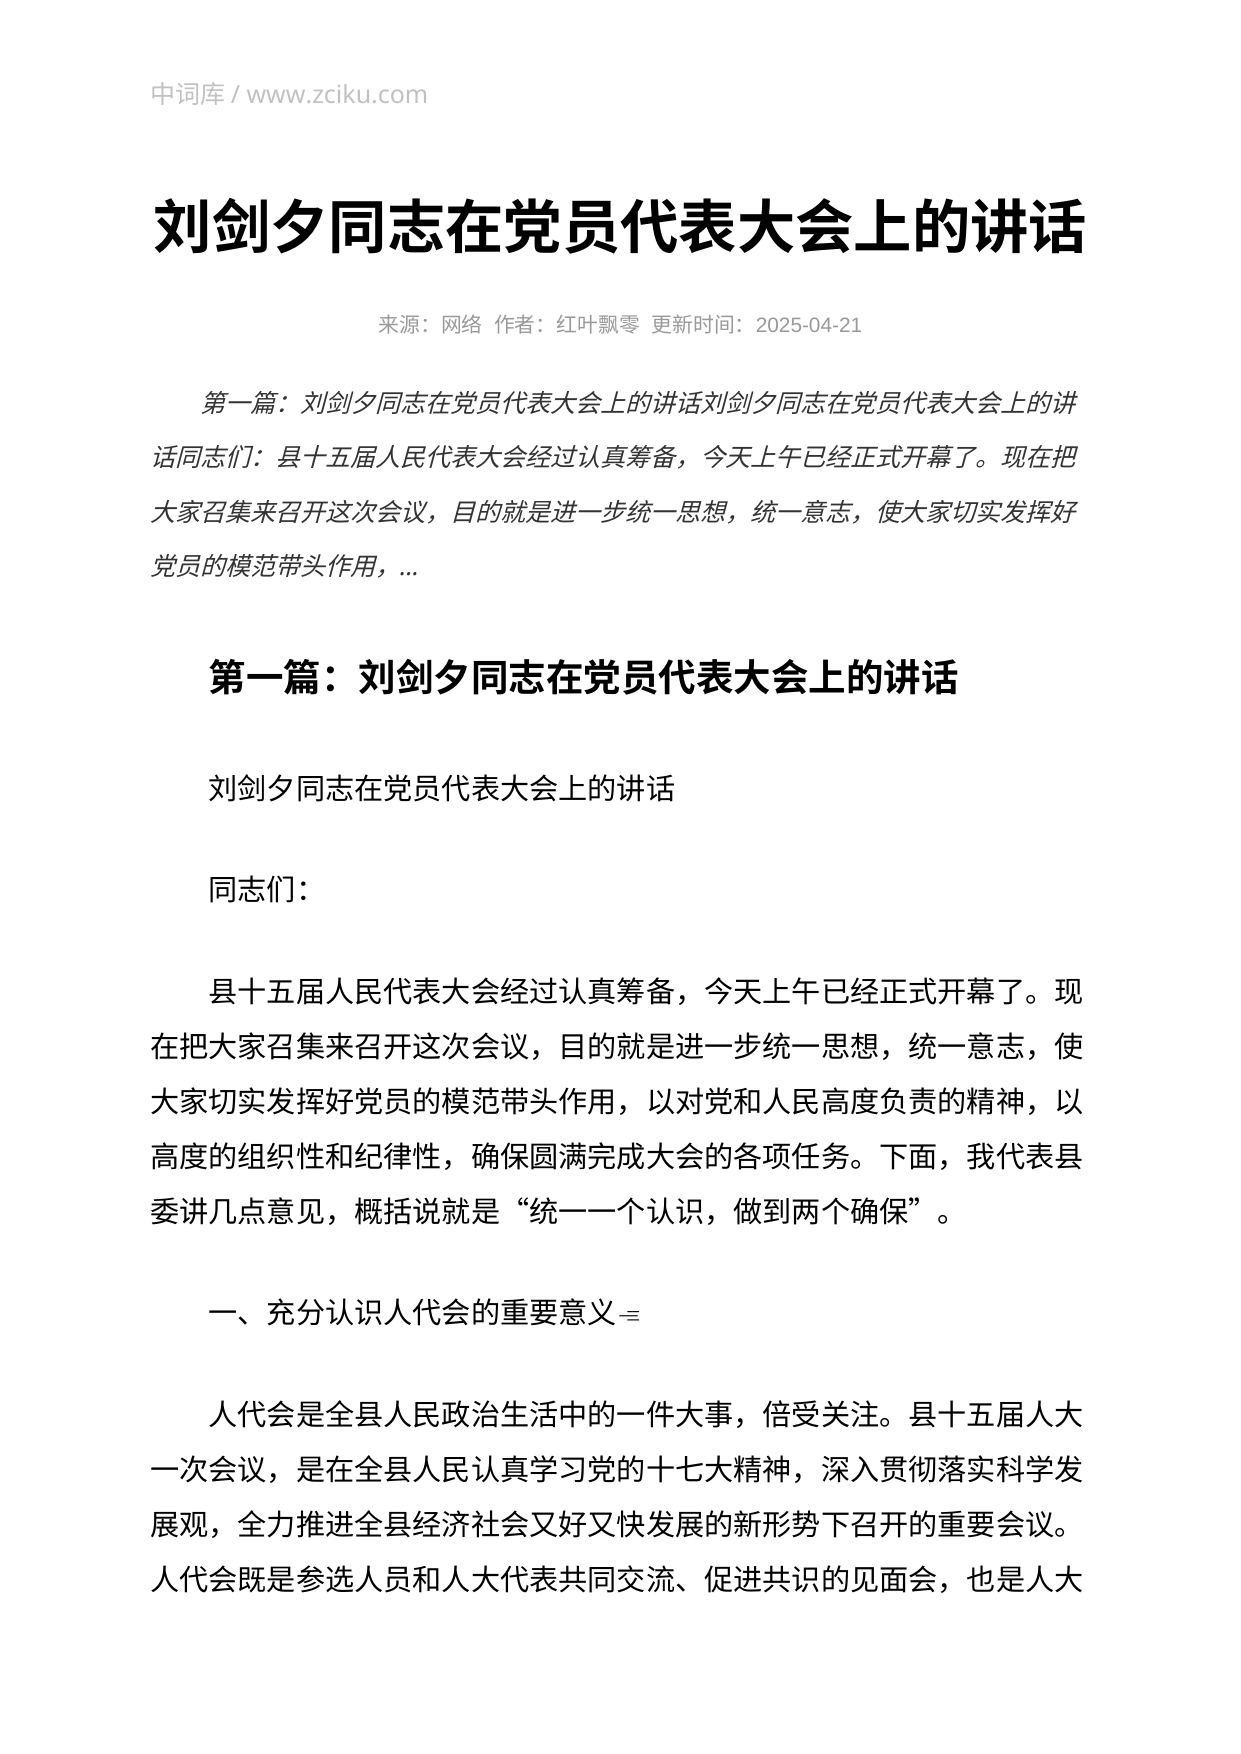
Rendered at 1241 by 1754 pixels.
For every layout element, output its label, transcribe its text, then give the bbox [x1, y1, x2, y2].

text 县十五届人民代表大会经过认真筹备，今天上午已经正式开幕了。现在把大家召集来召开这次会议，目的就是进一步统一思想，统一意志，使大家切实发挥好党员的模范带头作用，以对党和人民高度负责的精神，以高度的组织性和纪律性，确保圆满完成大会的各项任务。下面，我代表县委讲几点意见，概括说就是“统一一个认识，做到两个确保”。 [150, 969, 1090, 1231]
subtitle 刘剑夕同志在党员代表大会上的讲话 [150, 181, 1090, 266]
text 来源：网络 作者：红叶飘零 更新时间：2025-04-21 [150, 313, 1090, 337]
text 刘剑夕同志在党员代表大会上的讲话 [150, 765, 1090, 807]
text 同志们： [150, 867, 1090, 909]
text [150, 1392, 1090, 1599]
text 第一篇：刘剑夕同志在党员代表大会上的讲话刘剑夕同志在党员代表大会上的讲话同志们：县十五届人民代表大会经过认真筹备，今天上午已经正式开幕了。现在把大家召集来召开这次会议，目的就是进一步统一思想，统一意志，使大家切实发挥好党员的模范带头作用，... [150, 383, 1090, 583]
text 一、充分认识人代会的重要意义 [150, 1290, 1090, 1332]
text 第一篇：刘剑夕同志在党员代表大会上的讲话 [150, 648, 1090, 702]
